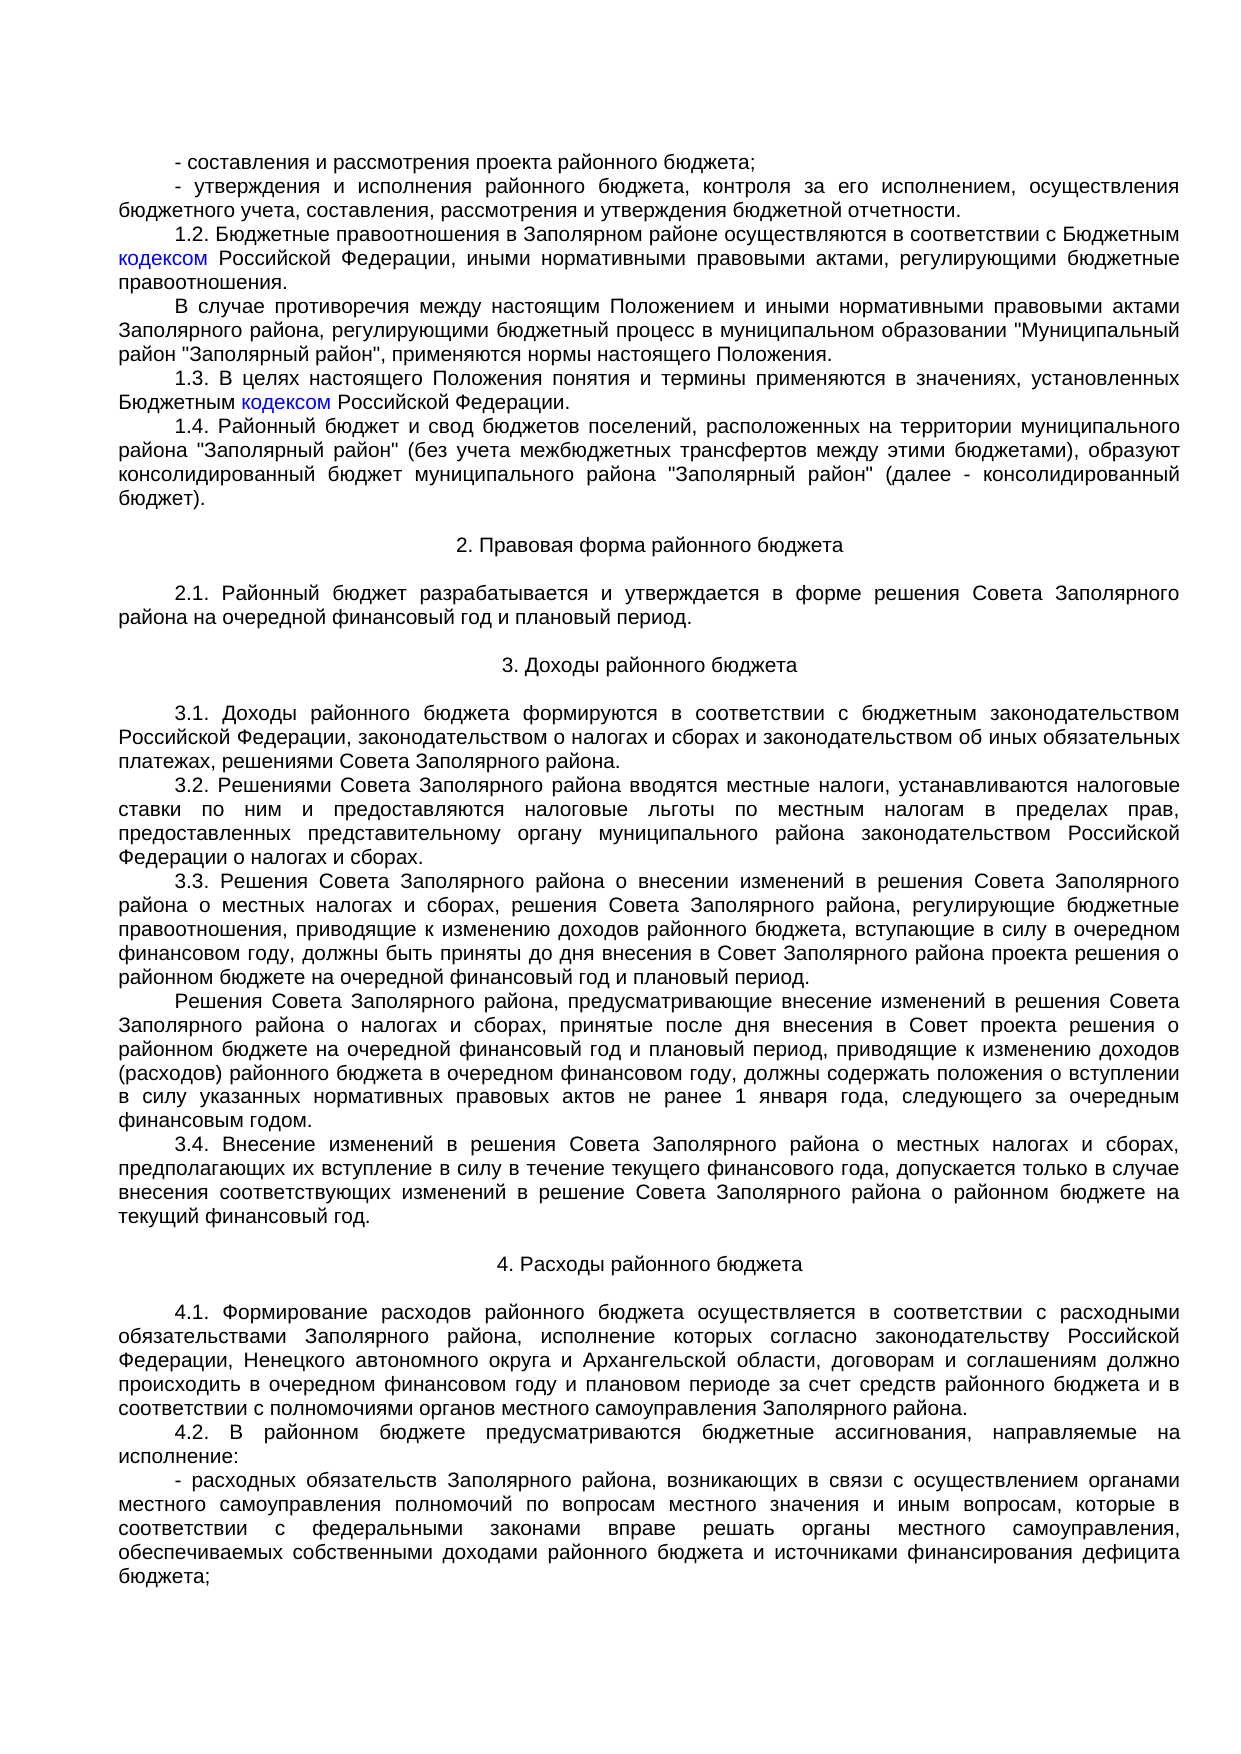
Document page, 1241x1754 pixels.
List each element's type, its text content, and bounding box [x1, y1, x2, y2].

text - составления и рассмотрения проекта районного бюджета; [118, 150, 1181, 174]
text 4.1. Формирование расходов районного бюджета осуществляется в соответствии с расходными обязательствами Заполярного района, исполнение которых согласно законодательству Российской Федерации, Ненецкого автономного округа и Архангельской области, договорам и соглашениям должно происходить в очередном финансовом году и плановом периоде за счет средств районного бюджета и в соответствии с полномочиями органов местного самоуправления Заполярного района. [118, 1300, 1181, 1420]
text 3.3. Решения Совета Заполярного района о внесении изменений в решения Совета Заполярного района о местных налогах и сборах, решения Совета Заполярного района, регулирующие бюджетные правоотношения, приводящие к изменению доходов районного бюджета, вступающие в силу в очередном финансовом году, должны быть приняты до дня внесения в Совет Заполярного района проекта решения о районном бюджете на очередной финансовый год и плановый период. [118, 869, 1181, 988]
text 3. Доходы районного бюджета [118, 653, 1181, 677]
text 3.1. Доходы районного бюджета формируются в соответствии с бюджетным законодательством Российской Федерации, законодательством о налогах и сборах и законодательством об иных обязательных платежах, решениями Совета Заполярного района. [118, 701, 1181, 773]
text 1.4. Районный бюджет и свод бюджетов поселений, расположенных на территории муниципального района "Заполярный район" (без учета межбюджетных трансфертов между этими бюджетами), образуют консолидированный бюджет муниципального района "Заполярный район" (далее - консолидированный бюджет). [118, 413, 1181, 509]
text 1.3. В целях настоящего Положения понятия и термины применяются в значениях, установленных Бюджетным кодексом Российской Федерации. [118, 366, 1181, 413]
text В случае противоречия между настоящим Положением и иными нормативными правовыми актами Заполярного района, регулирующими бюджетный процесс в муниципальном образовании "Муниципальный район "Заполярный район", применяются нормы настоящего Положения. [118, 294, 1181, 366]
text 4. Расходы районного бюджета [118, 1252, 1181, 1276]
text 1.2. Бюджетные правоотношения в Заполярном районе осуществляются в соответствии с Бюджетным кодексом Российской Федерации, иными нормативными правовыми актами, регулирующими бюджетные правоотношения. [118, 222, 1181, 294]
text 3.4. Внесение изменений в решения Совета Заполярного района о местных налогах и сборах, предполагающих их вступление в силу в течение текущего финансового года, допускается только в случае внесения соответствующих изменений в решение Совета Заполярного района о районном бюджете на текущий финансовый год. [118, 1132, 1181, 1228]
text - утверждения и исполнения районного бюджета, контроля за его исполнением, осуществления бюджетного учета, составления, рассмотрения и утверждения бюджетной отчетности. [118, 174, 1181, 222]
text 4.2. В районном бюджете предусматриваются бюджетные ассигнования, направляемые на исполнение: [118, 1420, 1181, 1468]
text - расходных обязательств Заполярного района, возникающих в связи с осуществлением органами местного самоуправления полномочий по вопросам местного значения и иным вопросам, которые в соответствии с федеральными законами вправе решать органы местного самоуправления, обеспечиваемых собственными доходами районного бюджета и источниками финансирования дефицита бюджета; [118, 1468, 1181, 1587]
text 2. Правовая форма районного бюджета [118, 533, 1181, 557]
text Решения Совета Заполярного района, предусматривающие внесение изменений в решения Совета Заполярного района о налогах и сборах, принятые после дня внесения в Совет проекта решения о районном бюджете на очередной финансовый год и плановый период, приводящие к изменению доходов (расходов) районного бюджета в очередном финансовом году, должны содержать положения о вступлении в силу указанных нормативных правовых актов не ранее 1 января года, следующего за очередным финансовым годом. [118, 988, 1181, 1132]
text 2.1. Районный бюджет разрабатывается и утверждается в форме решения Совета Заполярного района на очередной финансовый год и плановый период. [118, 581, 1181, 629]
text 3.2. Решениями Совета Заполярного района вводятся местные налоги, устанавливаются налоговые ставки по ним и предоставляются налоговые льготы по местным налогам в пределах прав, предоставленных представительному органу муниципального района законодательством Российской Федерации о налогах и сборах. [118, 773, 1181, 869]
